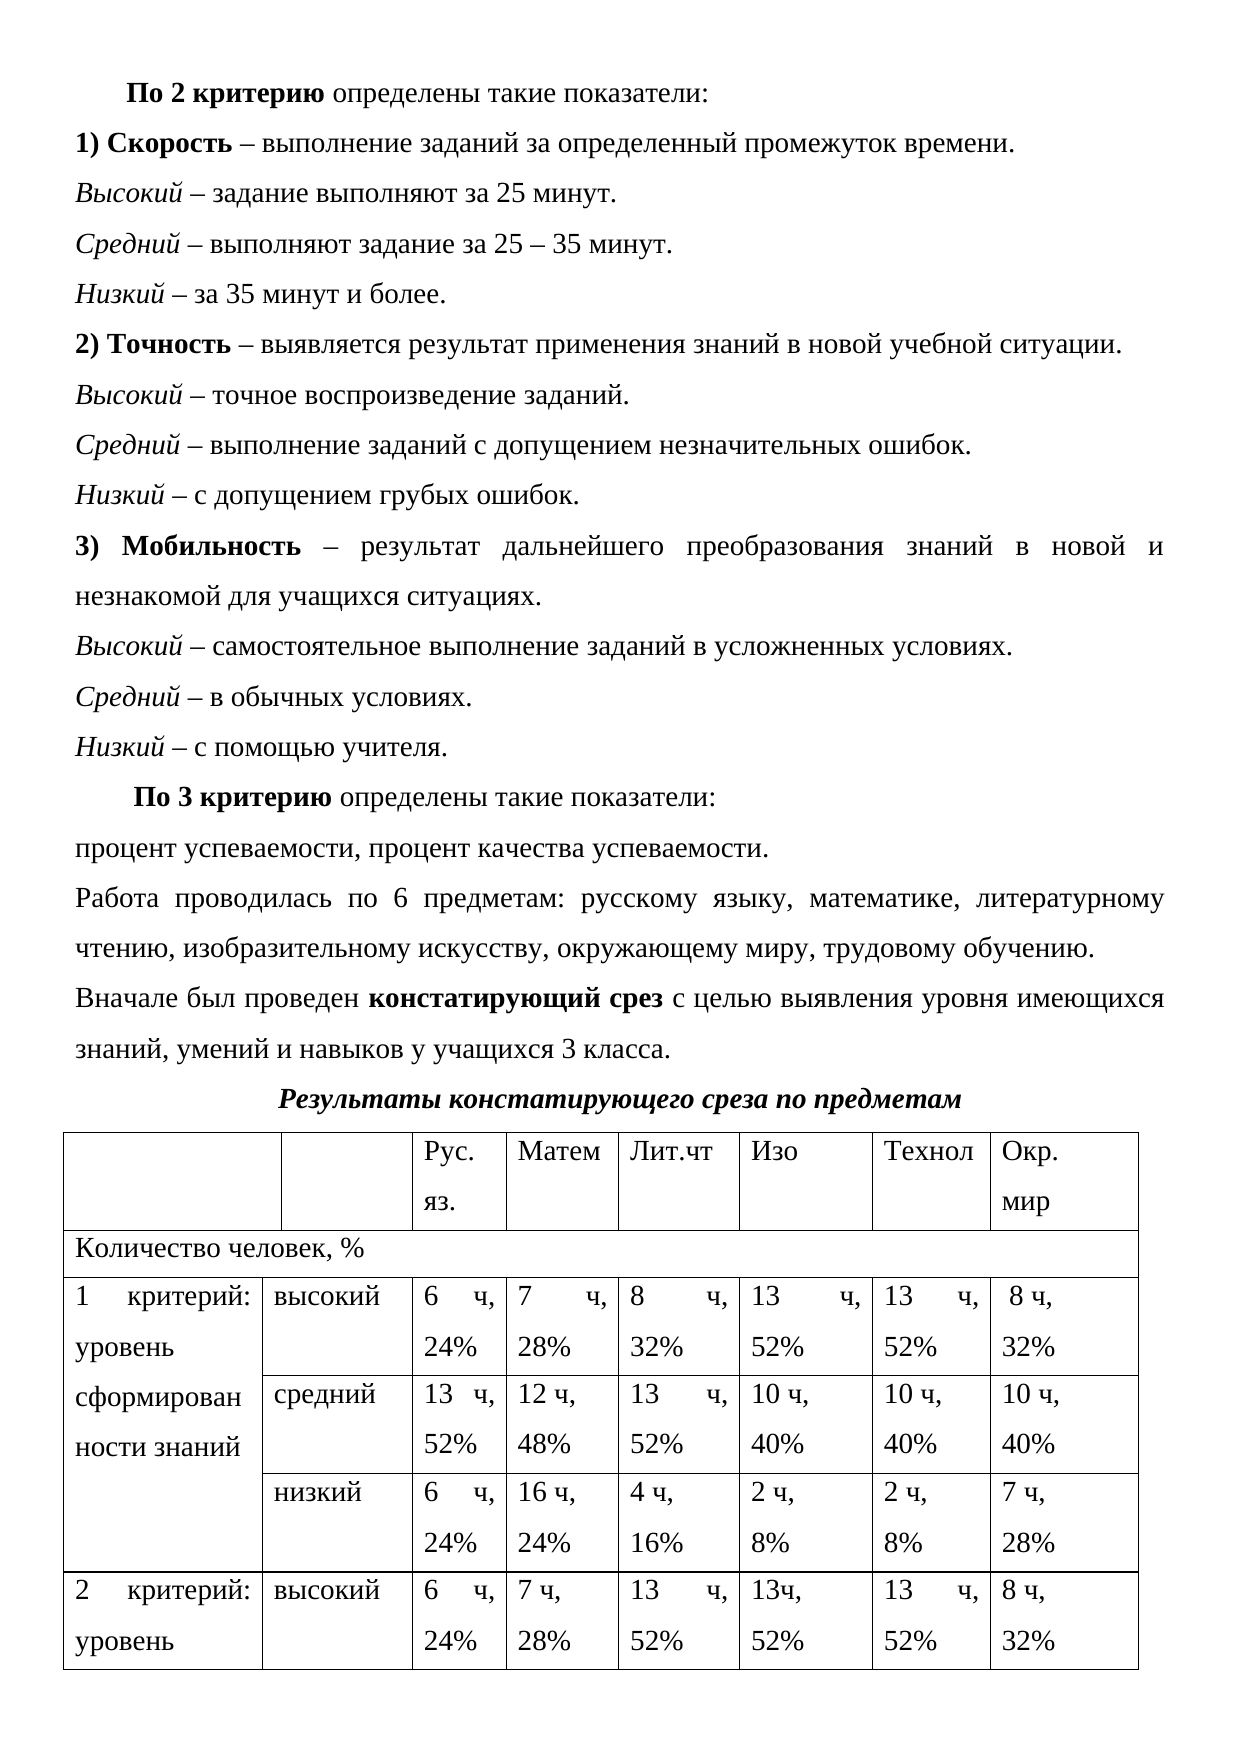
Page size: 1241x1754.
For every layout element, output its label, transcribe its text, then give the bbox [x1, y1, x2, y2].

text Средний – выполняют задание за 25 – 35 минут. [75, 226, 1165, 259]
text Низкий – за 35 минут и более. [75, 276, 1165, 310]
table_cell 13 ч, 52% [619, 1376, 739, 1473]
table_cell 2 ч, 8% [740, 1474, 872, 1571]
table_cell 8 ч, 32% [991, 1573, 1138, 1669]
table_cell средний [263, 1376, 412, 1473]
table_cell 7 ч, 28% [991, 1474, 1138, 1571]
table_header Изо [740, 1133, 872, 1229]
text Средний – выполнение заданий с допущением незначительных ошибок. [75, 427, 1165, 461]
text Результаты констатирующего среза по предметам [75, 1081, 1165, 1115]
text 1) Скорость – выполнение заданий за определенный промежуток времени. [75, 125, 1165, 159]
table_cell 13 ч, 52% [873, 1278, 990, 1375]
text Средний – в обычных условиях. [75, 679, 1165, 712]
table_header [64, 1133, 281, 1229]
table_header Рус. яз. [413, 1133, 506, 1229]
table_header Матем [507, 1133, 618, 1229]
table_cell 10 ч, 40% [873, 1376, 990, 1473]
table_cell 13 ч, 52% [619, 1573, 739, 1669]
table_cell высокий [263, 1573, 412, 1669]
table_header Окр. мир [991, 1133, 1138, 1229]
table_cell 7 ч, 28% [507, 1278, 618, 1375]
table_cell 2 ч, 8% [873, 1474, 990, 1571]
text 3) Мобильность – результат дальнейшего преобразования знаний в новой и незнакомой для учащихся ситуациях. [75, 528, 1165, 612]
table_cell 1 критерий: уровень сформирован ности знаний [64, 1278, 262, 1571]
table_header Лит.чт [619, 1133, 739, 1229]
table_cell Количество человек, % [64, 1231, 1138, 1277]
table_cell 12 ч, 48% [507, 1376, 618, 1473]
text 2) Точность – выявляется результат применения знаний в новой учебной ситуации. [75, 327, 1165, 360]
table_header [282, 1133, 412, 1229]
table_cell 10 ч, 40% [991, 1376, 1138, 1473]
text Низкий – с допущением грубых ошибок. [75, 477, 1165, 511]
table_cell 6 ч, 24% [413, 1474, 506, 1571]
text процент успеваемости, процент качества успеваемости. [75, 830, 1165, 863]
table_cell 13ч, 52% [740, 1573, 872, 1669]
table_cell 7 ч, 28% [507, 1573, 618, 1669]
table_cell 4 ч, 16% [619, 1474, 739, 1571]
text Вначале был проведен констатирующий срез с целью выявления уровня имеющихся знаний, умений и навыков у учащихся 3 класса. [75, 981, 1165, 1064]
table_cell 8 ч, 32% [619, 1278, 739, 1375]
text Высокий – самостоятельное выполнение заданий в усложненных условиях. [75, 628, 1165, 662]
table_cell 16 ч, 24% [507, 1474, 618, 1571]
text Высокий – точное воспроизведение заданий. [75, 377, 1165, 410]
table_cell 13 ч, 52% [873, 1573, 990, 1669]
table_cell 6 ч, 24% [413, 1278, 506, 1375]
table_header Технол [873, 1133, 990, 1229]
table_cell высокий [263, 1278, 412, 1375]
table_cell 13 ч, 52% [413, 1376, 506, 1473]
table_cell 8 ч, 32% [991, 1278, 1138, 1375]
text Работа проводилась по 6 предметам: русскому языку, математике, литературному чтению, изобразительному искусству, окружающему миру, трудовому обучению. [75, 880, 1165, 964]
table_cell 10 ч, 40% [740, 1376, 872, 1473]
table_cell низкий [263, 1474, 412, 1571]
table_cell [64, 1573, 262, 1669]
text Высокий – задание выполняют за 25 минут. [75, 176, 1165, 209]
table_cell 6 ч, 24% [413, 1573, 506, 1669]
table_cell 13 ч, 52% [740, 1278, 872, 1375]
text Низкий – с помощью учителя. [75, 729, 1165, 763]
text По 3 критерию определены такие показатели: [75, 779, 1165, 813]
text По 2 критерию определены такие показатели: [75, 75, 1165, 108]
